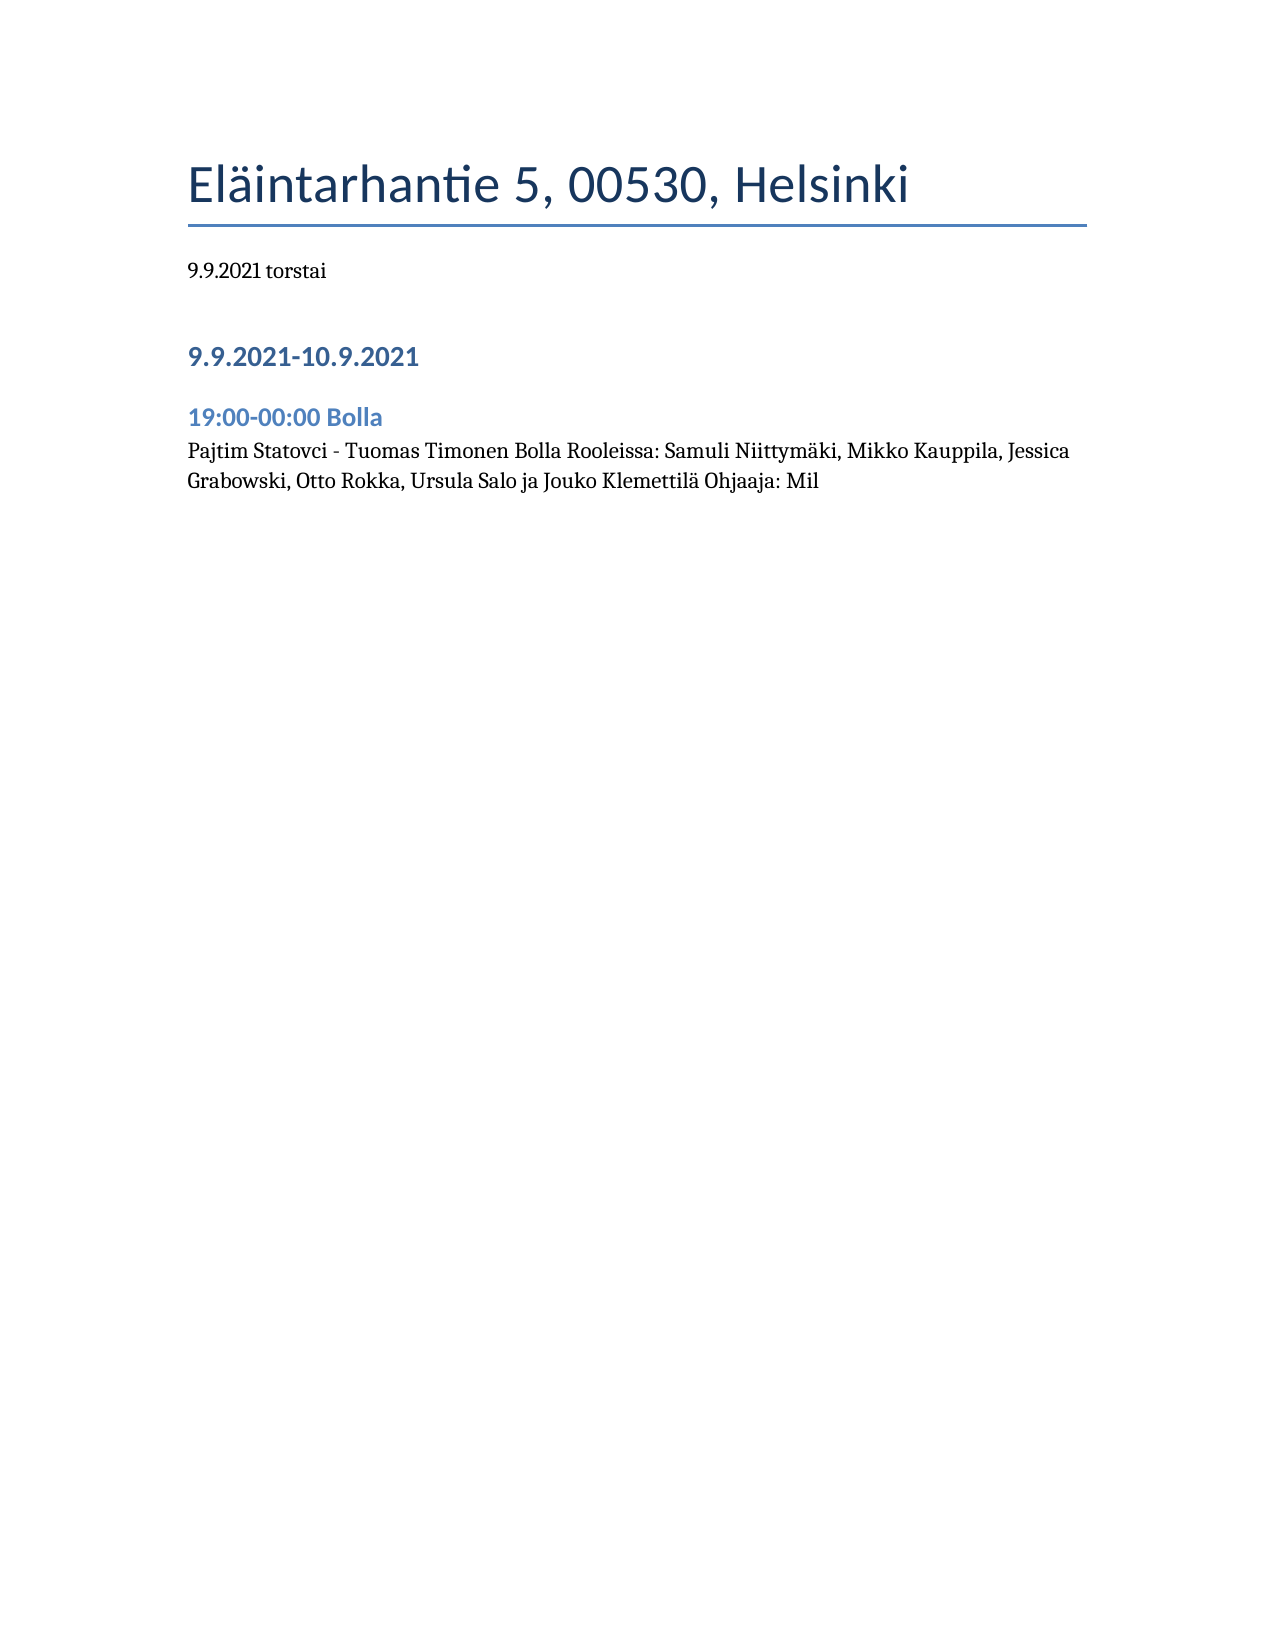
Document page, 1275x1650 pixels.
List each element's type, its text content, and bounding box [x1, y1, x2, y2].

subtitle 19:00-00:00 Bolla [187, 400, 1087, 433]
text Pajtim Statovci - Tuomas Timonen Bolla Rooleissa: Samuli Niittymäki, Mikko Kauppila, Jessica Grabowski, Otto Rokka, Ursula Salo ja Jouko Klemettilä Ohjaaja: Mil [187, 438, 1087, 494]
title Eläintarhantie 5, 00530, Helsinki [187, 150, 1087, 227]
subtitle 9.9.2021-10.9.2021 [187, 338, 1087, 374]
text 9.9.2021 torstai [187, 258, 1087, 284]
